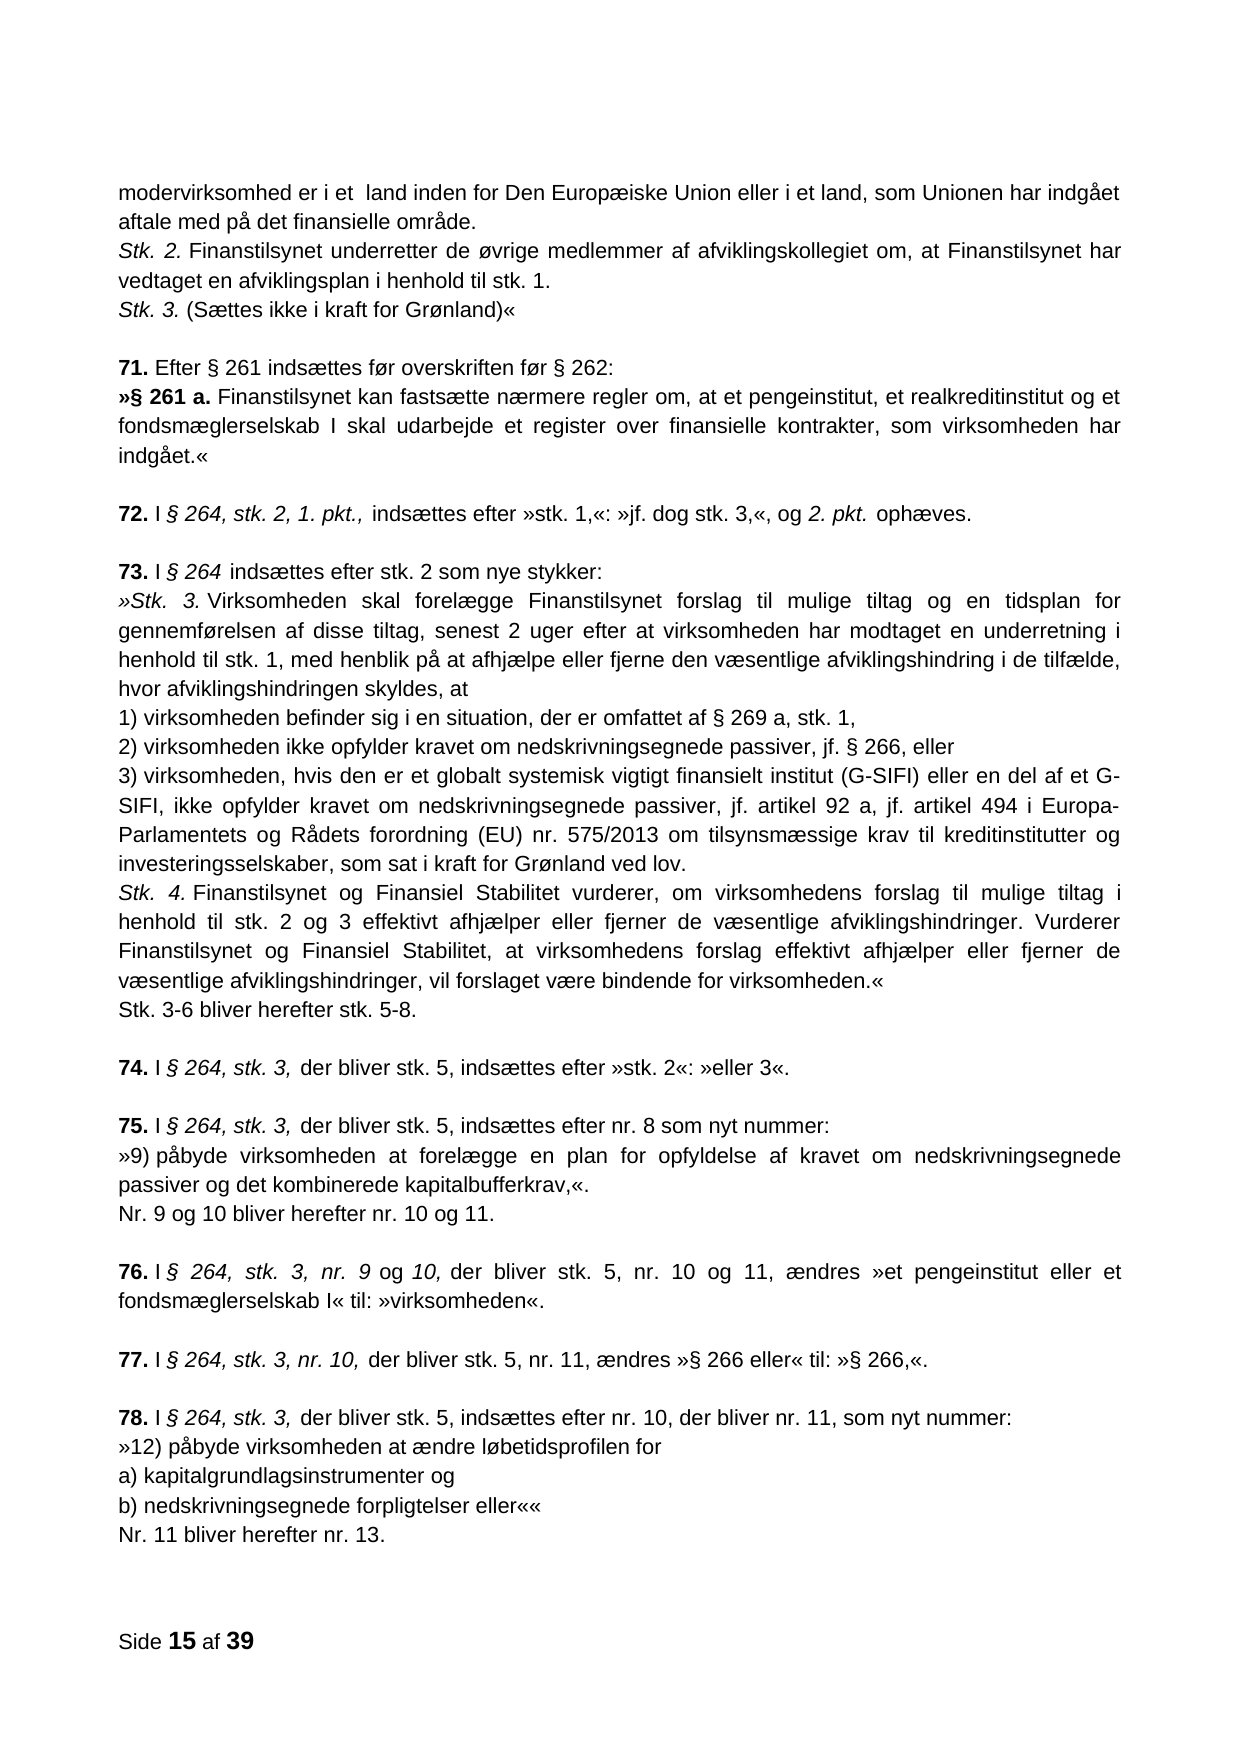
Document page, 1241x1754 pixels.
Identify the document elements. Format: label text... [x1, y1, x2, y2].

text »12) påbyde virksomheden at ændre løbetidsprofilen for [118, 1431, 1122, 1461]
text 78. I § 264, stk. 3, der bliver stk. 5, indsættes efter nr. 10, der bliver nr. 11, som nyt nummer: [118, 1402, 1122, 1431]
text b) nedskrivningsegnede forpligtelser eller«« [118, 1490, 1122, 1519]
text 3) virksomheden, hvis den er et globalt systemisk vigtigt finansielt institut (G-SIFI) eller en del af et G-SIFI, ikke opfylder kravet om nedskrivningsegnede passiver, jf. artikel 92 a, jf. artikel 494 i Europa-Parlamentets og Rådets forordning (EU) nr. 575/2013 om tilsynsmæssige krav til kreditinstitutter og investeringsselskaber, som sat i kraft for Grønland ved lov. [118, 761, 1122, 877]
text 74. I § 264, stk. 3, der bliver stk. 5, indsættes efter »stk. 2«: »eller 3«. [118, 1052, 1122, 1081]
text »§ 261 a. Finanstilsynet kan fastsætte nærmere regler om, at et pengeinstitut, et realkreditinstitut og et fondsmæglerselskab I skal udarbejde et register over finansielle kontrakter, som virksomheden har indgået.« [118, 381, 1122, 469]
text 77. I § 264, stk. 3, nr. 10, der bliver stk. 5, nr. 11, ændres »§ 266 eller« til: »§ 266,«. [118, 1344, 1122, 1373]
text 72. I § 264, stk. 2, 1. pkt., indsættes efter »stk. 1,«: »jf. dog stk. 3,«, og 2. pkt. ophæves. [118, 498, 1122, 527]
text 1) virksomheden befinder sig i en situation, der er omfattet af § 269 a, stk. 1, [118, 702, 1122, 731]
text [118, 177, 1122, 236]
text Stk. 4. Finanstilsynet og Finansiel Stabilitet vurderer, om virksomhedens forslag til mulige tiltag i henhold til stk. 2 og 3 effektivt afhjælper eller fjerner de væsentlige afviklingshindringer. Vurderer Finanstilsynet og Finansiel Stabilitet, at virksomhedens forslag effektivt afhjælper eller fjerner de væsentlige afviklingshindringer, vil forslaget være bindende for virksomheden.« [118, 877, 1122, 994]
text »Stk. 3. Virksomheden skal forelægge Finanstilsynet forslag til mulige tiltag og en tidsplan for gennemførelsen af disse tiltag, senest 2 uger efter at virksomheden har modtaget en underretning i henhold til stk. 1, med henblik på at afhjælpe eller fjerne den væsentlige afviklingshindring i de tilfælde, hvor afviklingshindringen skyldes, at [118, 586, 1122, 702]
text Stk. 2. Finanstilsynet underretter de øvrige medlemmer af afviklingskollegiet om, at Finanstilsynet har vedtaget en afviklingsplan i henhold til stk. 1. [118, 236, 1122, 294]
text a) kapitalgrundlagsinstrumenter og [118, 1461, 1122, 1490]
text »9) påbyde virksomheden at forelægge en plan for opfyldelse af kravet om nedskrivningsegnede passiver og det kombinerede kapitalbufferkrav,«. [118, 1140, 1122, 1198]
text Stk. 3. (Sættes ikke i kraft for Grønland)« [118, 294, 1122, 323]
text 2) virksomheden ikke opfylder kravet om nedskrivningsegnede passiver, jf. § 266, eller [118, 731, 1122, 761]
text 76. I § 264, stk. 3, nr. 9 og 10, der bliver stk. 5, nr. 10 og 11, ændres »et pengeinstitut eller et fondsmæglerselskab I« til: »virksomheden«. [118, 1256, 1122, 1315]
text 71. Efter § 261 indsættes før overskriften før § 262: [118, 352, 1122, 381]
text 73. I § 264 indsættes efter stk. 2 som nye stykker: [118, 556, 1122, 586]
text Nr. 11 bliver herefter nr. 13. [118, 1519, 1122, 1548]
text Nr. 9 og 10 bliver herefter nr. 10 og 11. [118, 1198, 1122, 1227]
text Stk. 3-6 bliver herefter stk. 5-8. [118, 994, 1122, 1023]
text 75. I § 264, stk. 3, der bliver stk. 5, indsættes efter nr. 8 som nyt nummer: [118, 1111, 1122, 1140]
